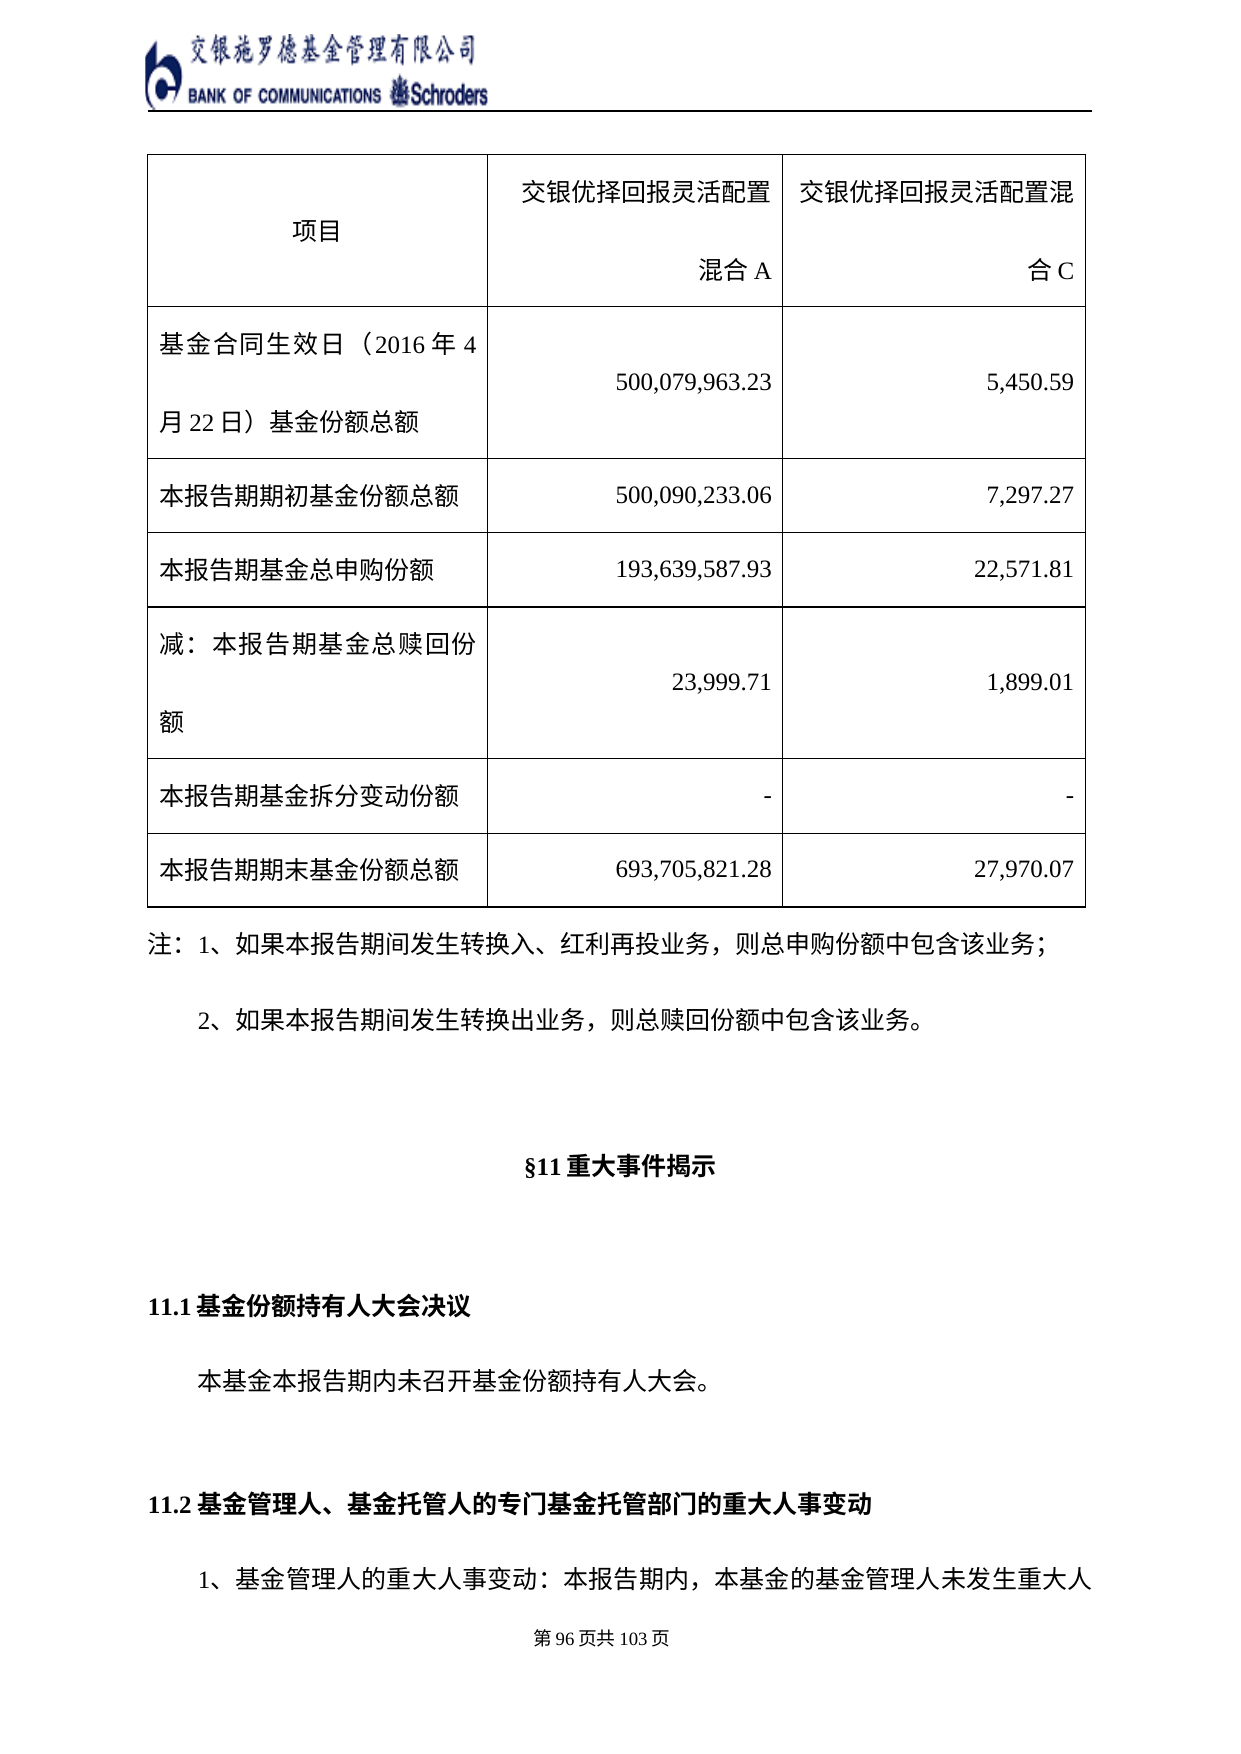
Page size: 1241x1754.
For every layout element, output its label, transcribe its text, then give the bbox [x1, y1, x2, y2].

subtitle §11重大事件揭示 [148, 1132, 1092, 1197]
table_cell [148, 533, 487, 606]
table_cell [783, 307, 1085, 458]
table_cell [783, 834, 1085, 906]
subtitle 11.2 基金管理人、基金托管人的专门基金托管部门的重大人事变动 [148, 1470, 1092, 1535]
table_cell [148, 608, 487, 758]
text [148, 1545, 1092, 1610]
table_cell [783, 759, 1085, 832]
text 2、如果本报告期间发生转换出业务，则总赎回份额中包含该业务。 [148, 986, 1092, 1051]
text 注：1、如果本报告期间发生转换入、红利再投业务，则总申购份额中包含该业务； [148, 911, 1092, 976]
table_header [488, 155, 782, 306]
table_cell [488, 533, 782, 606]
picture [145, 34, 488, 110]
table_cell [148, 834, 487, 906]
text 本基金本报告期内未召开基金份额持有人大会。 [148, 1347, 1092, 1412]
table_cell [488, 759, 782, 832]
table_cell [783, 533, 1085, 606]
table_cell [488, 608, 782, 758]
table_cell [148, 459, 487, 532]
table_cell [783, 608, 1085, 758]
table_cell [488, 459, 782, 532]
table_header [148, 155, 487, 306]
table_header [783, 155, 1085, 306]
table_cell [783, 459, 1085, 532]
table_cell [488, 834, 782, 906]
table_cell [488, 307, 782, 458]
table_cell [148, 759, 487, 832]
subtitle 11.1基金份额持有人大会决议 [148, 1272, 1092, 1337]
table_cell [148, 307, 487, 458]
